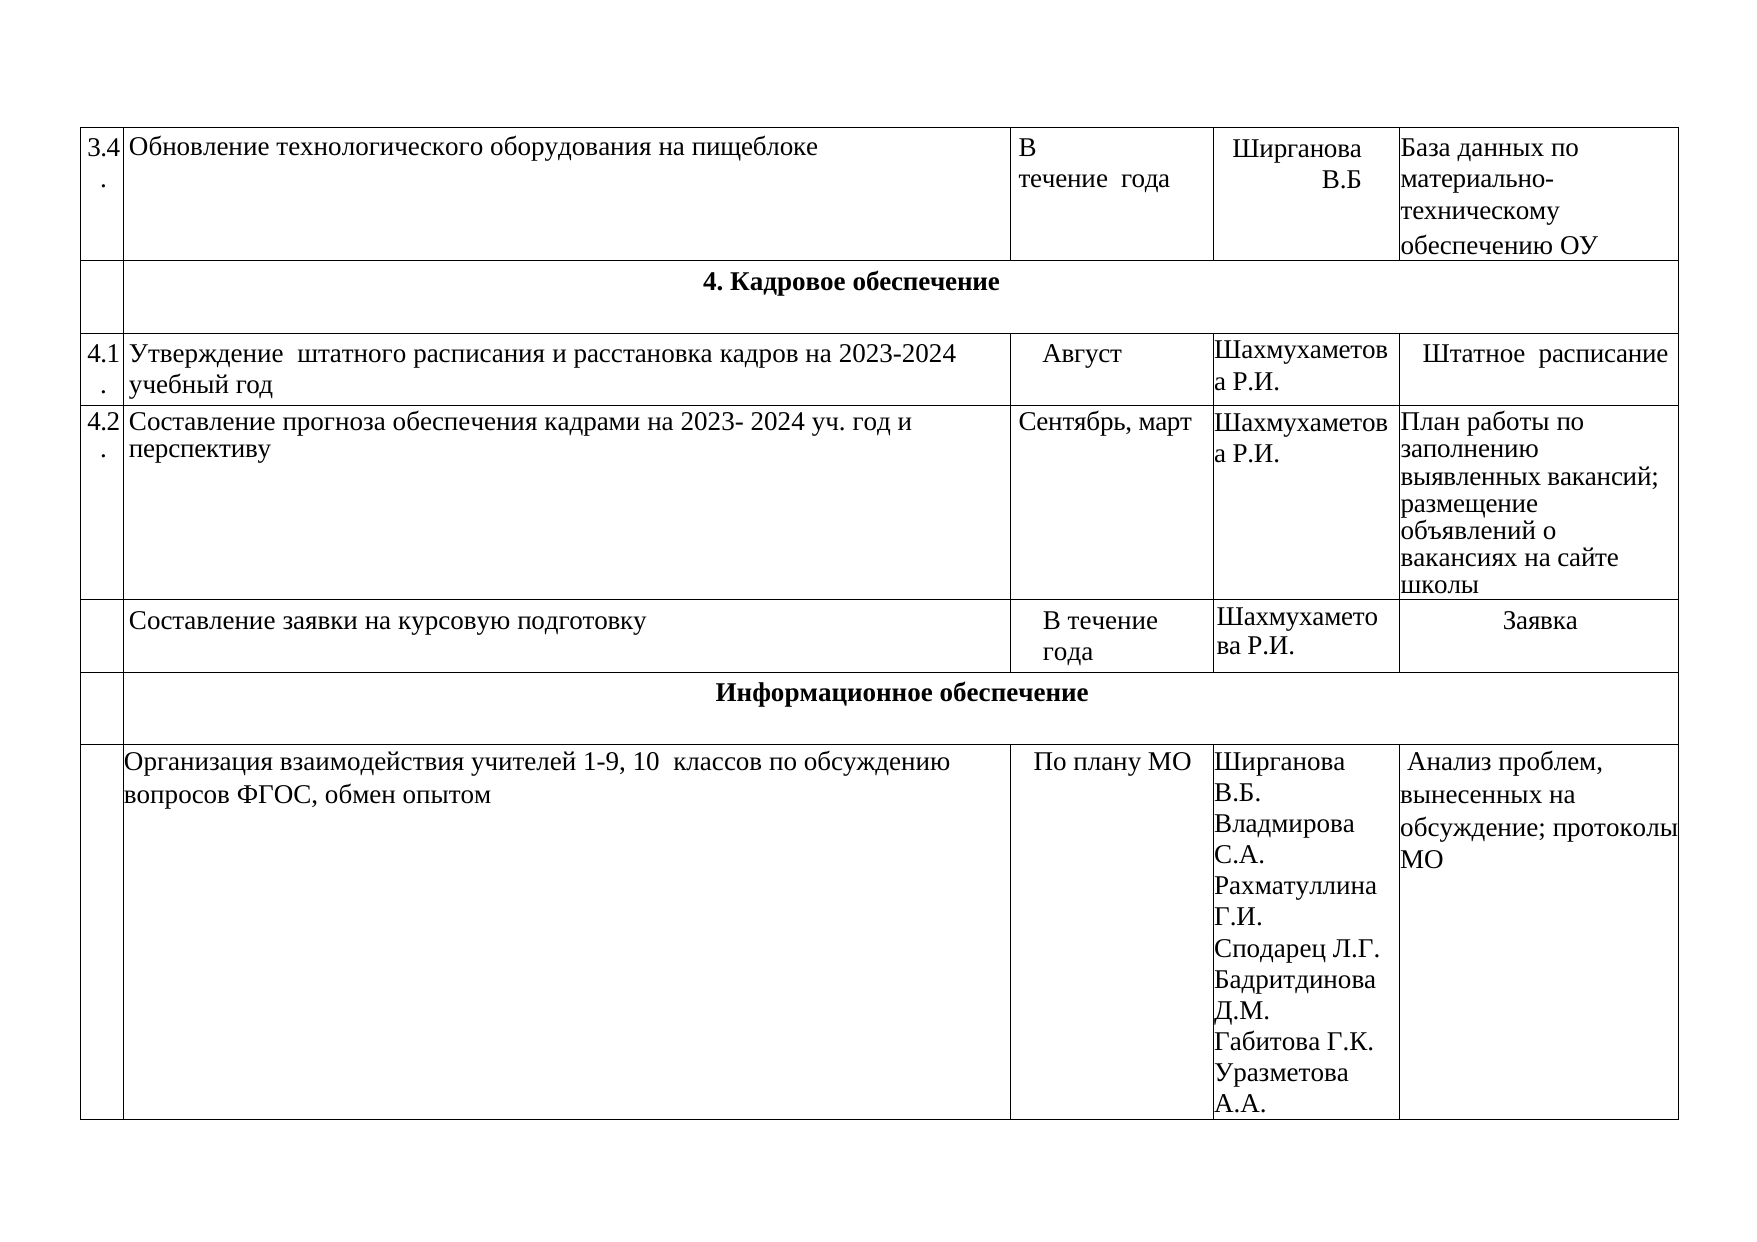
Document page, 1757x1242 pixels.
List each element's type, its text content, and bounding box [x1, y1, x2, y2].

table_cell По плану МО [1011, 745, 1213, 1118]
table_cell Анализ проблем, вынесенных на обсуждение; протоколы МО [1400, 745, 1678, 1118]
table_cell Организация взаимодействия учителей 1-9, 10 классов по обсуждению вопросов ФГОС, обмен опытом [124, 745, 1010, 1118]
table_cell Составление заявки на курсовую подготовку [124, 600, 1010, 672]
table_cell Шахмухаметова Р.И. [1214, 406, 1399, 599]
table_cell Шахмухаметова Р.И. [1214, 600, 1399, 672]
table_cell [81, 673, 123, 744]
table_cell Составление прогноза обеспечения кадрами на 2023- 2024 уч. год и перспективу [124, 406, 1010, 599]
table_cell Сентябрь, март [1011, 406, 1213, 599]
table_cell [81, 600, 123, 672]
table_cell Обновление технологического оборудования на пищеблоке [124, 128, 1010, 260]
table_cell 4.2. [81, 406, 123, 599]
table_cell База данных по материально- техническому обеспечению ОУ [1400, 128, 1678, 260]
table_cell [81, 745, 123, 1118]
table_cell Ширганова В.Б. Владмирова С.А. Рахматуллина Г.И. Сподарец Л.Г. Бадритдинова Д.М. Габитова Г.К. Уразметова А.А. [1214, 745, 1399, 1118]
table_cell Утверждение штатного расписания и расстановка кадров на 2023-2024 учебный год [124, 334, 1010, 405]
table_cell Информационное обеспечение [124, 673, 1678, 744]
table_cell Штатное расписание [1400, 334, 1678, 405]
table_cell Август [1011, 334, 1213, 405]
table_cell Заявка [1400, 600, 1678, 672]
table_cell План работы по заполнению выявленных вакансий; размещение объявлений о вакансиях на сайте школы [1400, 406, 1678, 599]
table_cell 4.1. [81, 334, 123, 405]
table_cell 4. Кадровое обеспечение [124, 261, 1678, 332]
table_cell Шахмухаметова Р.И. [1214, 334, 1399, 405]
table_cell 3.4. [81, 128, 123, 260]
table_cell [81, 261, 123, 332]
table_cell Ширганова В.Б [1214, 128, 1399, 260]
table_cell В течение года [1011, 600, 1213, 672]
table_cell В течение года [1011, 128, 1213, 260]
